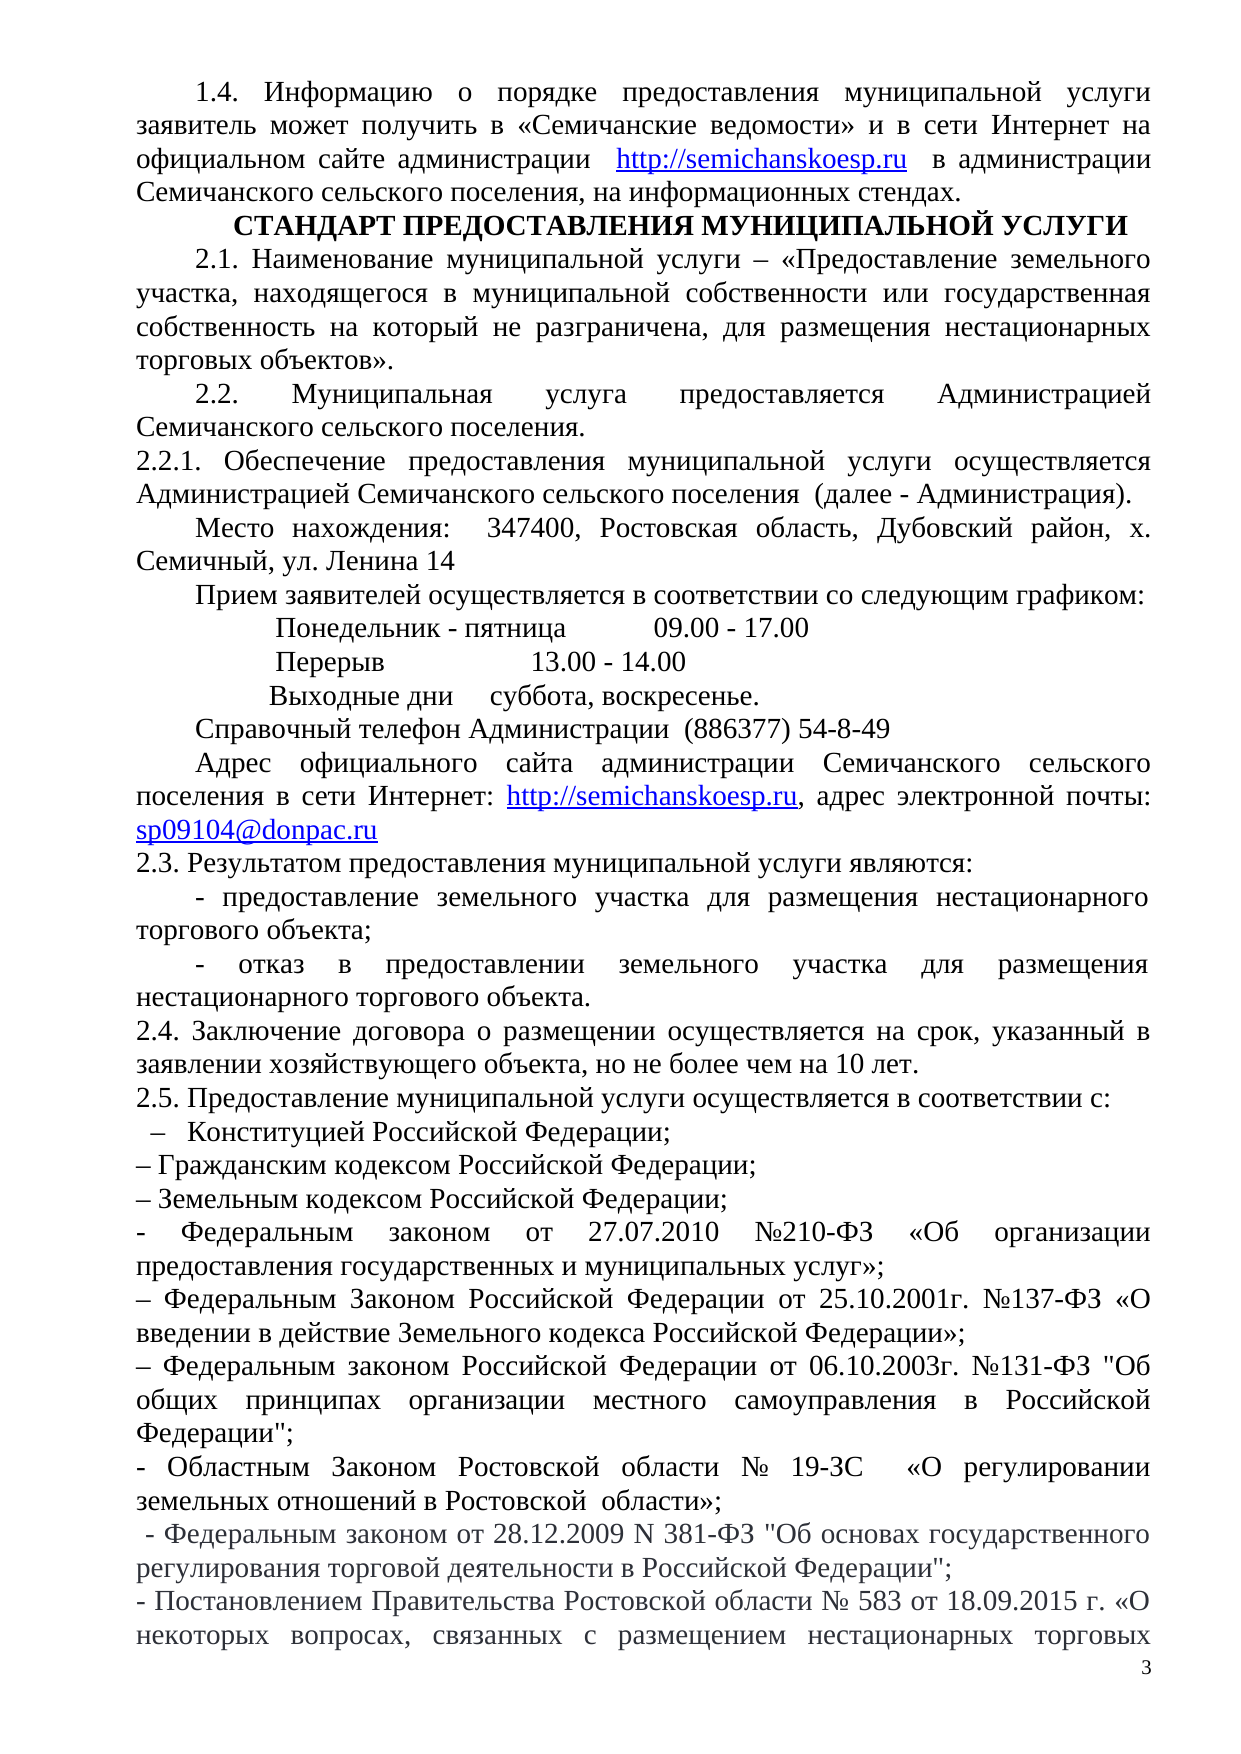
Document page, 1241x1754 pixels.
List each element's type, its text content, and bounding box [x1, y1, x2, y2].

text - Федеральным законом от 28.12.2009 N 381-ФЗ "Об основах государственного регулирования торговой деятельности в Российской Федерации"; [136, 1516, 1152, 1583]
text 2.2. Муниципальная услуга предоставляется Администрацией Семичанского сельского поселения. [136, 376, 1152, 443]
text 2.4. Заключение договора о размещении осуществляется на срок, указанный в заявлении хозяйствующего объекта, но не более чем на 10 лет. [136, 1013, 1152, 1080]
text Адрес официального сайта администрации Семичанского сельского поселения в сети Интернет: http://semichanskoesp.ru, адрес электронной почты: sp09104@donpac.ru [136, 745, 1152, 845]
text 2.5. Предоставление муниципальной услуги осуществляется в соответствии с: [136, 1080, 1152, 1114]
text СТАНДАРТ ПРЕДОСТАВЛЕНИЯ МУНИЦИПАЛЬНОЙ УСЛУГИ [210, 208, 1152, 242]
text - Федеральным законом от 27.07.2010 №210-ФЗ «Об организации предоставления государственных и муниципальных услуг»; [136, 1214, 1152, 1281]
text 2.3. Результатом предоставления муниципальной услуги являются: [136, 845, 1152, 879]
text Перерыв 13.00 - 14.00 [136, 644, 1152, 678]
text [136, 1583, 1152, 1650]
text Справочный телефон Администрации (886377) 54-8-49 [136, 711, 1152, 745]
text – Федеральным законом Российской Федерации от 06.10.2003г. №131-ФЗ "Об общих принципах организации местного самоуправления в Российской Федерации"; [136, 1348, 1152, 1449]
text – Федеральным Законом Российской Федерации от 25.10.2001г. №137-ФЗ «О введении в действие Земельного кодекса Российской Федерации»; [136, 1281, 1152, 1348]
text Выходные дни суббота, воскресенье. [210, 678, 1152, 711]
text Прием заявителей осуществляется в соответствии со следующим графиком: [136, 577, 1152, 611]
text - предоставление земельного участка для размещения нестационарного торгового объекта; [136, 879, 1149, 946]
text – Земельным кодексом Российской Федерации; [136, 1181, 1152, 1214]
text - Областным Законом Ростовской области № 19-ЗС «О регулировании земельных отношений в Ростовской области»; [136, 1449, 1152, 1516]
text Понедельник - пятница 09.00 - 17.00 [136, 611, 1152, 644]
text – Конституцией Российской Федерации; [136, 1114, 1152, 1147]
text – Гражданским кодексом Российской Федерации; [136, 1147, 1152, 1181]
text - отказ в предоставлении земельного участка для размещения нестационарного торгового объекта. [136, 946, 1149, 1013]
text 1.4. Информацию о порядке предоставления муниципальной услуги заявитель может получить в «Семичанские ведомости» и в сети Интернет на официальном сайте администрации http://semichanskoesp.ru в администрации Семичанского сельского поселения, на информационных стендах. [136, 74, 1152, 208]
text 2.2.1. Обеспечение предоставления муниципальной услуги осуществляется Администрацией Семичанского сельского поселения (далее - Администрация). [136, 443, 1152, 510]
text 2.1. Наименование муниципальной услуги – «Предоставление земельного участка, находящегося в муниципальной собственности или государственная собственность на который не разграничена, для размещения нестационарных торговых объектов». [136, 242, 1152, 376]
text Место нахождения: 347400, Ростовская область, Дубовский район, х. Семичный, ул. Ленина 14 [136, 510, 1152, 577]
